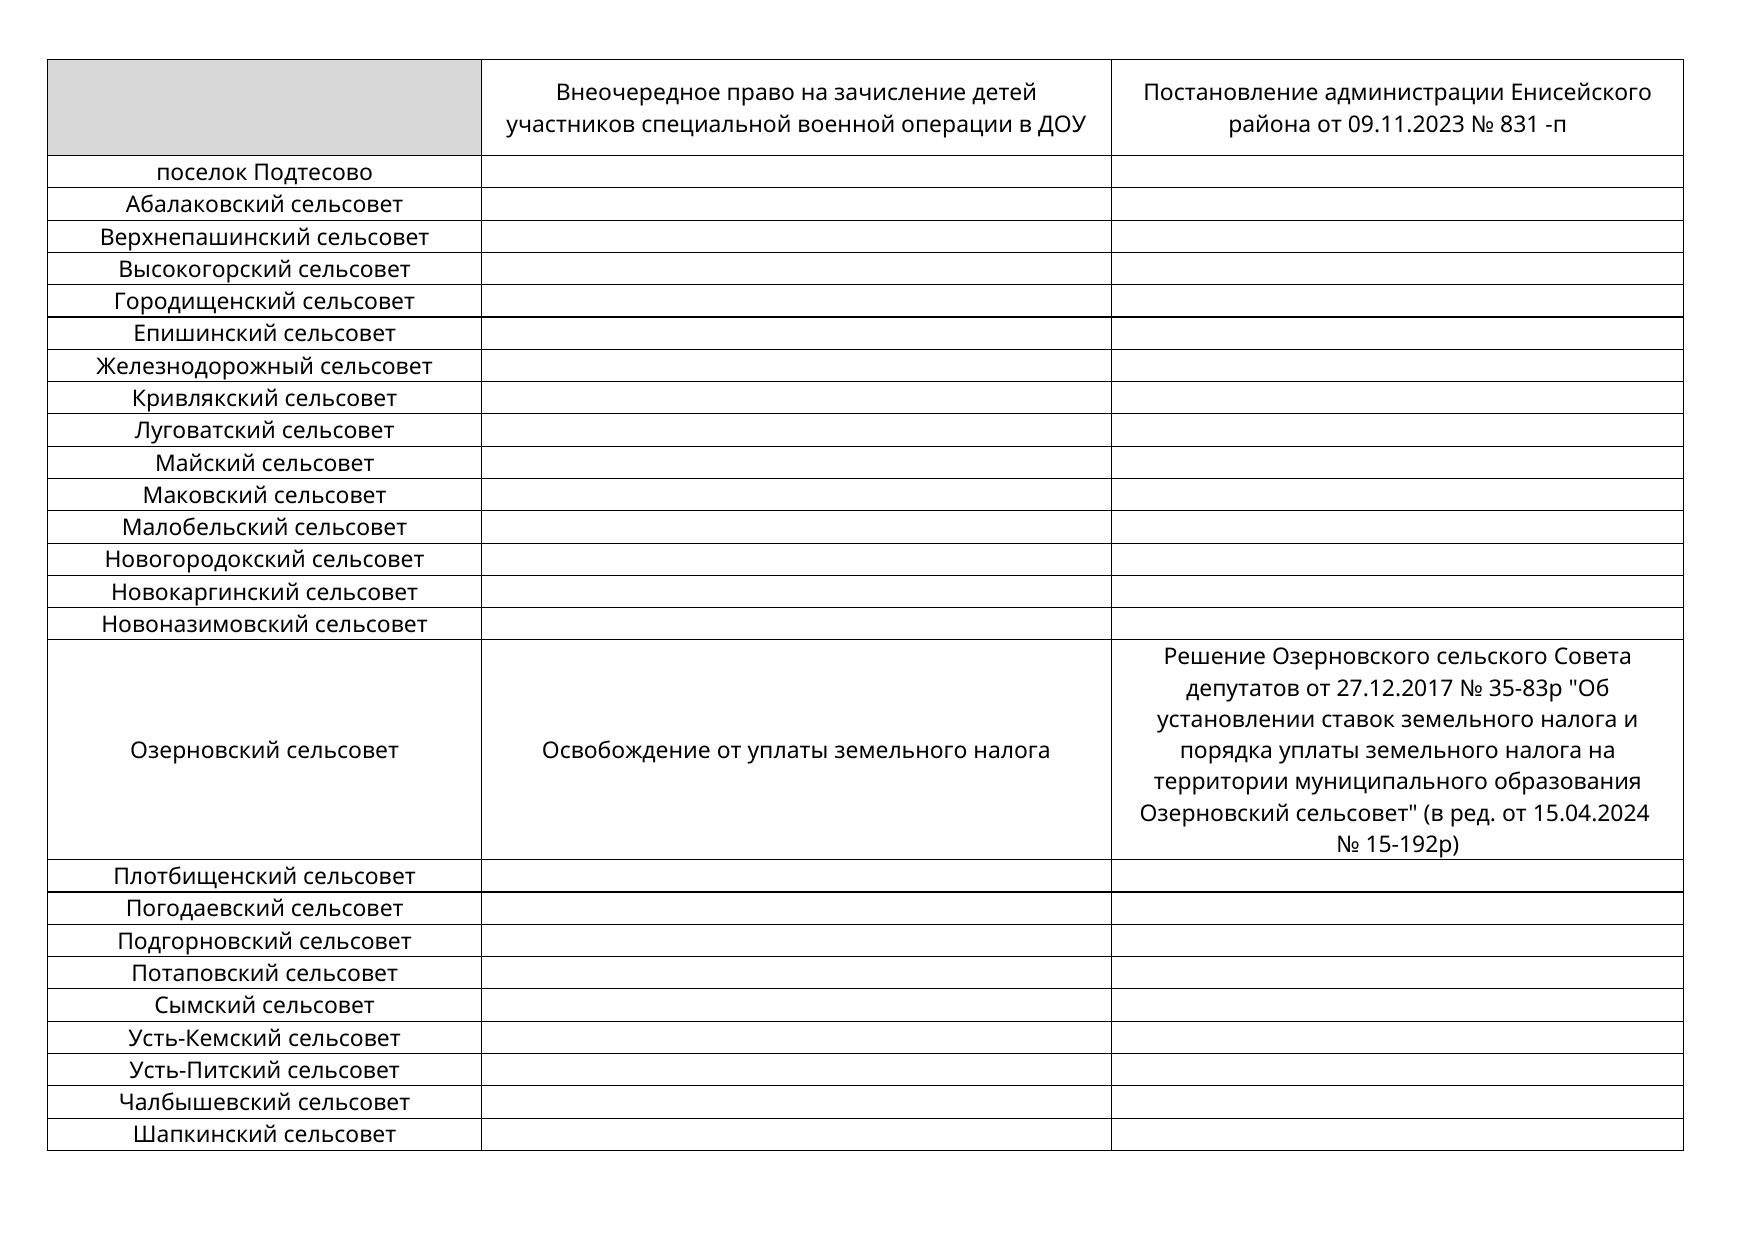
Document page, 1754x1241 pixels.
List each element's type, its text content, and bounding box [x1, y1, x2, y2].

table_cell Енисейский район [48, 60, 481, 155]
table_cell [482, 544, 1111, 575]
table_cell [482, 285, 1111, 316]
table_cell [482, 414, 1111, 446]
table_cell Решение Озерновского сельского Совета депутатов от 27.12.2017 № 35-83р "Об установлении ставок земельного налога и порядка уплаты земельного налога на территории муниципального образования Озерновский сельсовет" (в ред. от 15.04.2024 № 15-192р) [1112, 640, 1683, 859]
table_cell [1112, 544, 1683, 575]
table_cell [482, 989, 1111, 1021]
table_cell [482, 253, 1111, 284]
table_cell [1112, 925, 1683, 956]
table_cell [482, 188, 1111, 219]
table_cell Погодаевский сельсовет [48, 893, 481, 924]
table_cell [482, 957, 1111, 988]
table_cell [1112, 893, 1683, 924]
table_cell [1112, 156, 1683, 187]
table_cell [1112, 253, 1683, 284]
table_cell Плотбищенский сельсовет [48, 860, 481, 891]
table_cell [1112, 576, 1683, 607]
table_cell [1112, 608, 1683, 639]
table_cell Озерновский сельсовет [48, 640, 481, 859]
table_cell [482, 925, 1111, 956]
table_cell Новоназимовский сельсовет [48, 608, 481, 639]
table_cell [482, 1119, 1111, 1150]
table_cell [1112, 479, 1683, 510]
table_cell [482, 382, 1111, 413]
table_cell Освобождение от уплаты земельного налога [482, 640, 1111, 859]
table_cell [1112, 350, 1683, 381]
table_cell Железнодорожный сельсовет [48, 350, 481, 381]
table_cell [1112, 414, 1683, 446]
table_cell [1112, 318, 1683, 349]
table_cell Майский сельсовет [48, 447, 481, 478]
table_cell Малобельский сельсовет [48, 511, 481, 542]
table_cell [482, 479, 1111, 510]
table_cell Верхнепашинский сельсовет [48, 221, 481, 252]
table_cell [482, 576, 1111, 607]
table_cell Епишинский сельсовет [48, 318, 481, 349]
table_cell Усть-Кемский сельсовет [48, 1022, 481, 1053]
table_cell Потаповский сельсовет [48, 957, 481, 988]
table_cell Высокогорский сельсовет [48, 253, 481, 284]
table_cell Маковский сельсовет [48, 479, 481, 510]
table_cell [1112, 989, 1683, 1021]
table_cell [1112, 382, 1683, 413]
table_cell [482, 893, 1111, 924]
table_cell [1112, 188, 1683, 219]
table_cell [482, 350, 1111, 381]
table_cell [1112, 1054, 1683, 1085]
table_cell Постановление администрации Енисейского района от 09.11.2023 № 831 -п [1112, 60, 1683, 155]
table_cell Шапкинский сельсовет [48, 1119, 481, 1150]
table_cell [1112, 511, 1683, 542]
table_cell Новогородокский сельсовет [48, 544, 481, 575]
table_cell Кривлякский сельсовет [48, 382, 481, 413]
table_cell [482, 447, 1111, 478]
table_cell [1112, 957, 1683, 988]
table_cell [482, 1054, 1111, 1085]
table_cell Внеочередное право на зачисление детей участников специальной военной операции в ДОУ [482, 60, 1111, 155]
table_cell Подгорновский сельсовет [48, 925, 481, 956]
table_cell [482, 511, 1111, 542]
table_cell [482, 608, 1111, 639]
table_cell Луговатский сельсовет [48, 414, 481, 446]
table_cell [482, 1022, 1111, 1053]
table_cell Абалаковский сельсовет [48, 188, 481, 219]
table_cell Сымский сельсовет [48, 989, 481, 1021]
table_cell [1112, 1119, 1683, 1150]
table_cell [1112, 285, 1683, 316]
table_cell [482, 860, 1111, 891]
table_cell [482, 156, 1111, 187]
table_cell [482, 318, 1111, 349]
table_cell [482, 1086, 1111, 1117]
table_cell поселок Подтесово [48, 156, 481, 187]
table_cell [1112, 1086, 1683, 1117]
table_cell Городищенский сельсовет [48, 285, 481, 316]
table_cell [1112, 860, 1683, 891]
table_cell [482, 221, 1111, 252]
table_cell Чалбышевский сельсовет [48, 1086, 481, 1117]
table_cell Усть-Питский сельсовет [48, 1054, 481, 1085]
table_cell [1112, 221, 1683, 252]
table_cell Новокаргинский сельсовет [48, 576, 481, 607]
table_cell [1112, 447, 1683, 478]
table_cell [1112, 1022, 1683, 1053]
